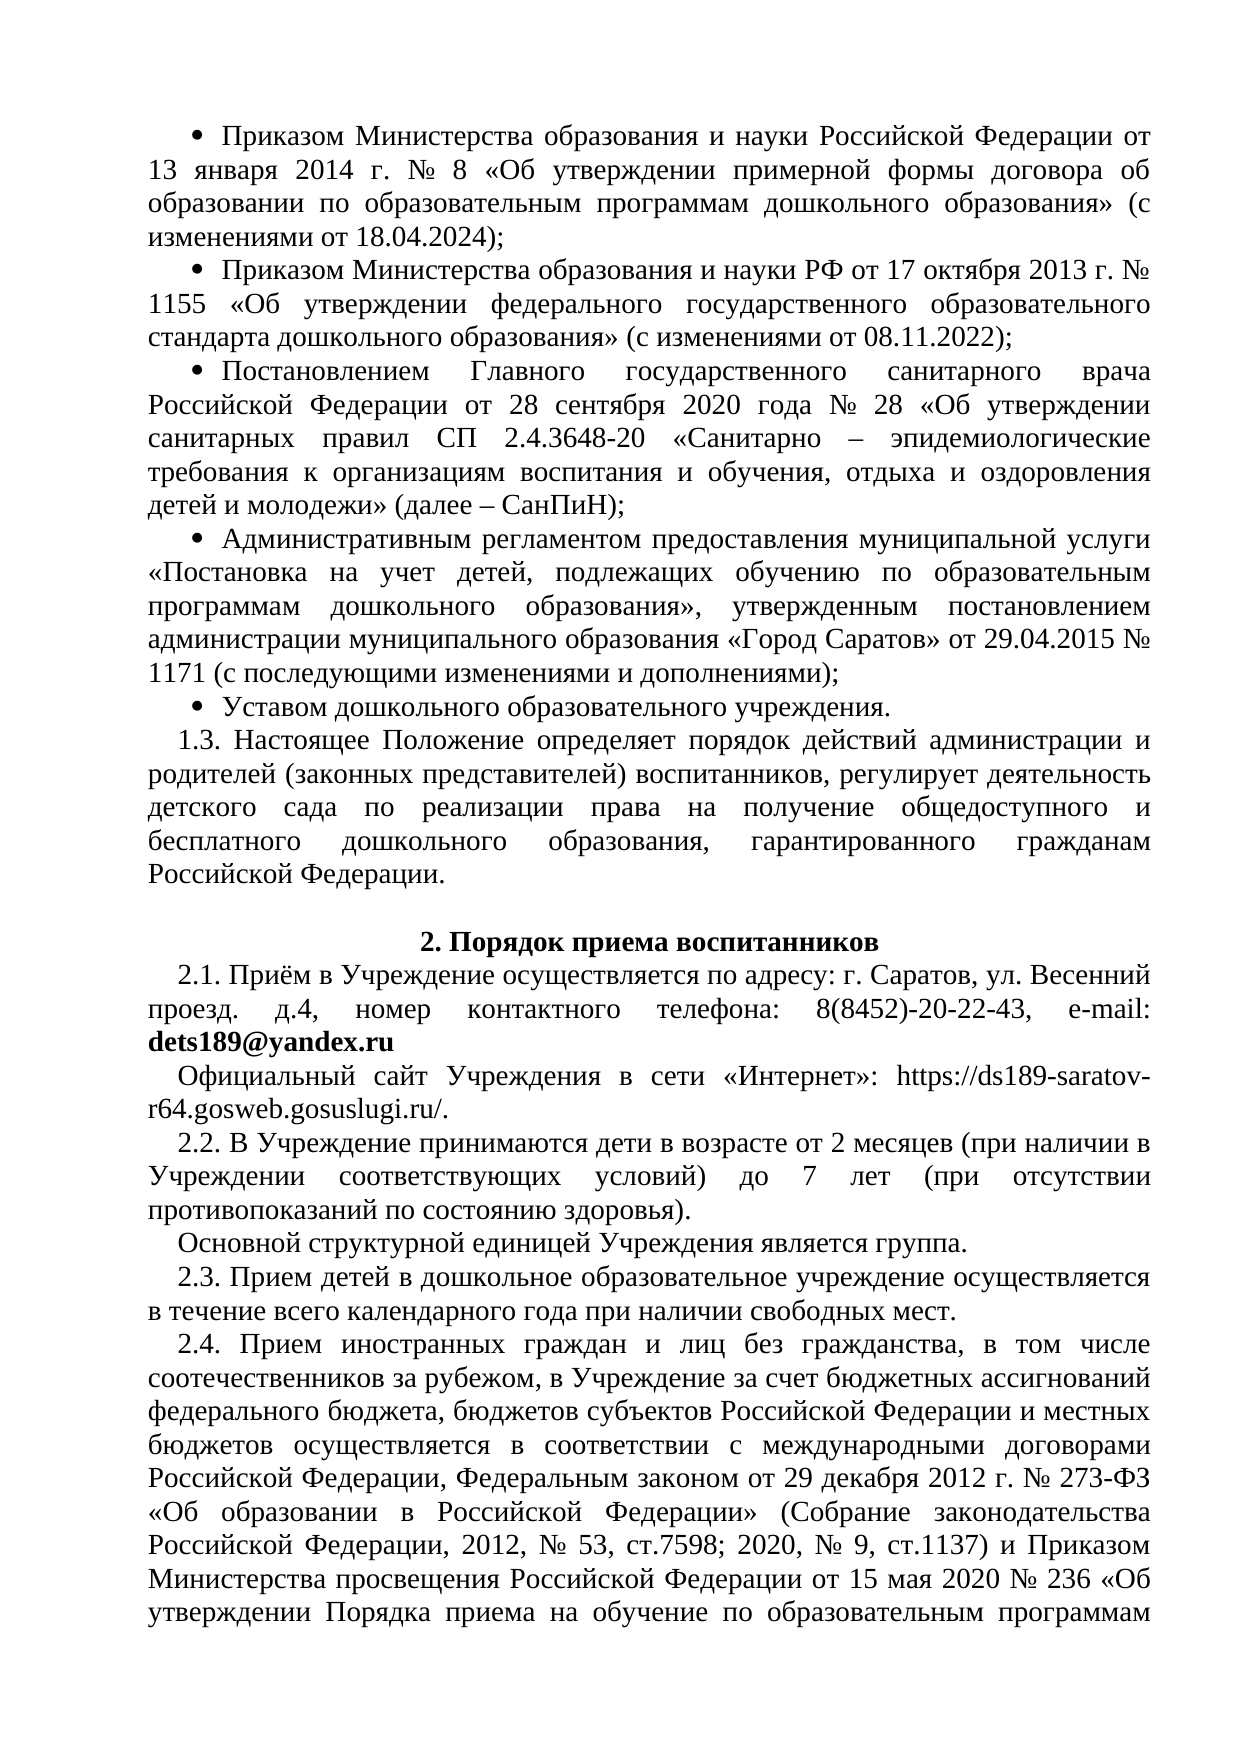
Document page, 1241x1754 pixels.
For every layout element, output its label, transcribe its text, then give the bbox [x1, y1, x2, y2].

text 2. Порядок приема воспитанников [148, 924, 1152, 957]
list Приказом Министерства образования и науки РФ от 17 октября 2013 г. № 1155 «Об утверждении федерального государственного образовательного стандарта дошкольного образования» (с изменениями от 08.11.2022); [148, 252, 1152, 353]
list Административным регламентом предоставления муниципальной услуги «Постановка на учет детей, подлежащих обучению по образовательным программам дошкольного образования», утвержденным постановлением администрации муниципального образования «Город Саратов» от 29.04.2015 № 1171 (с последующими изменениями и дополнениями); [148, 521, 1152, 689]
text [148, 1326, 1152, 1628]
text 2.1. Приём в Учреждение осуществляется по адресу: г. Саратов, ул. Весенний проезд. д.4, номер контактного телефона: 8(8452)-20-22-43, e-mail: dets189@yandex.ru [148, 957, 1152, 1058]
text Официальный сайт Учреждения в сети «Интернет»: https://ds189-saratov-r64.gosweb.gosuslugi.ru/. [148, 1058, 1152, 1125]
text 2.2. В Учреждение принимаются дети в возрасте от 2 месяцев (при наличии в Учреждении соответствующих условий) до 7 лет (при отсутствии противопоказаний по состоянию здоровья). [148, 1125, 1152, 1226]
text 1.3. Настоящее Положение определяет порядок действий администрации и родителей (законных представителей) воспитанников, регулирует деятельность детского сада по реализации права на получение общедоступного и бесплатного дошкольного образования, гарантированного гражданам Российской Федерации. [148, 722, 1152, 890]
list Уставом дошкольного образовательного учреждения. [148, 689, 1152, 722]
list Постановлением Главного государственного санитарного врача Российской Федерации от 28 сентября 2020 года № 28 «Об утверждении санитарных правил СП 2.4.3648-20 «Санитарно – эпидемиологические требования к организациям воспитания и обучения, отдыха и оздоровления детей и молодежи» (далее – СанПиН); [148, 353, 1152, 521]
list Приказом Министерства образования и науки Российской Федерации от 13 января 2014 г. № 8 «Об утверждении примерной формы договора об образовании по образовательным программам дошкольного образования» (с изменениями от 18.04.2024); [148, 118, 1152, 252]
text 2.3. Прием детей в дошкольное образовательное учреждение осуществляется в течение всего календарного года при наличии свободных мест. [148, 1259, 1152, 1326]
text Основной структурной единицей Учреждения является группа. [148, 1226, 1152, 1259]
